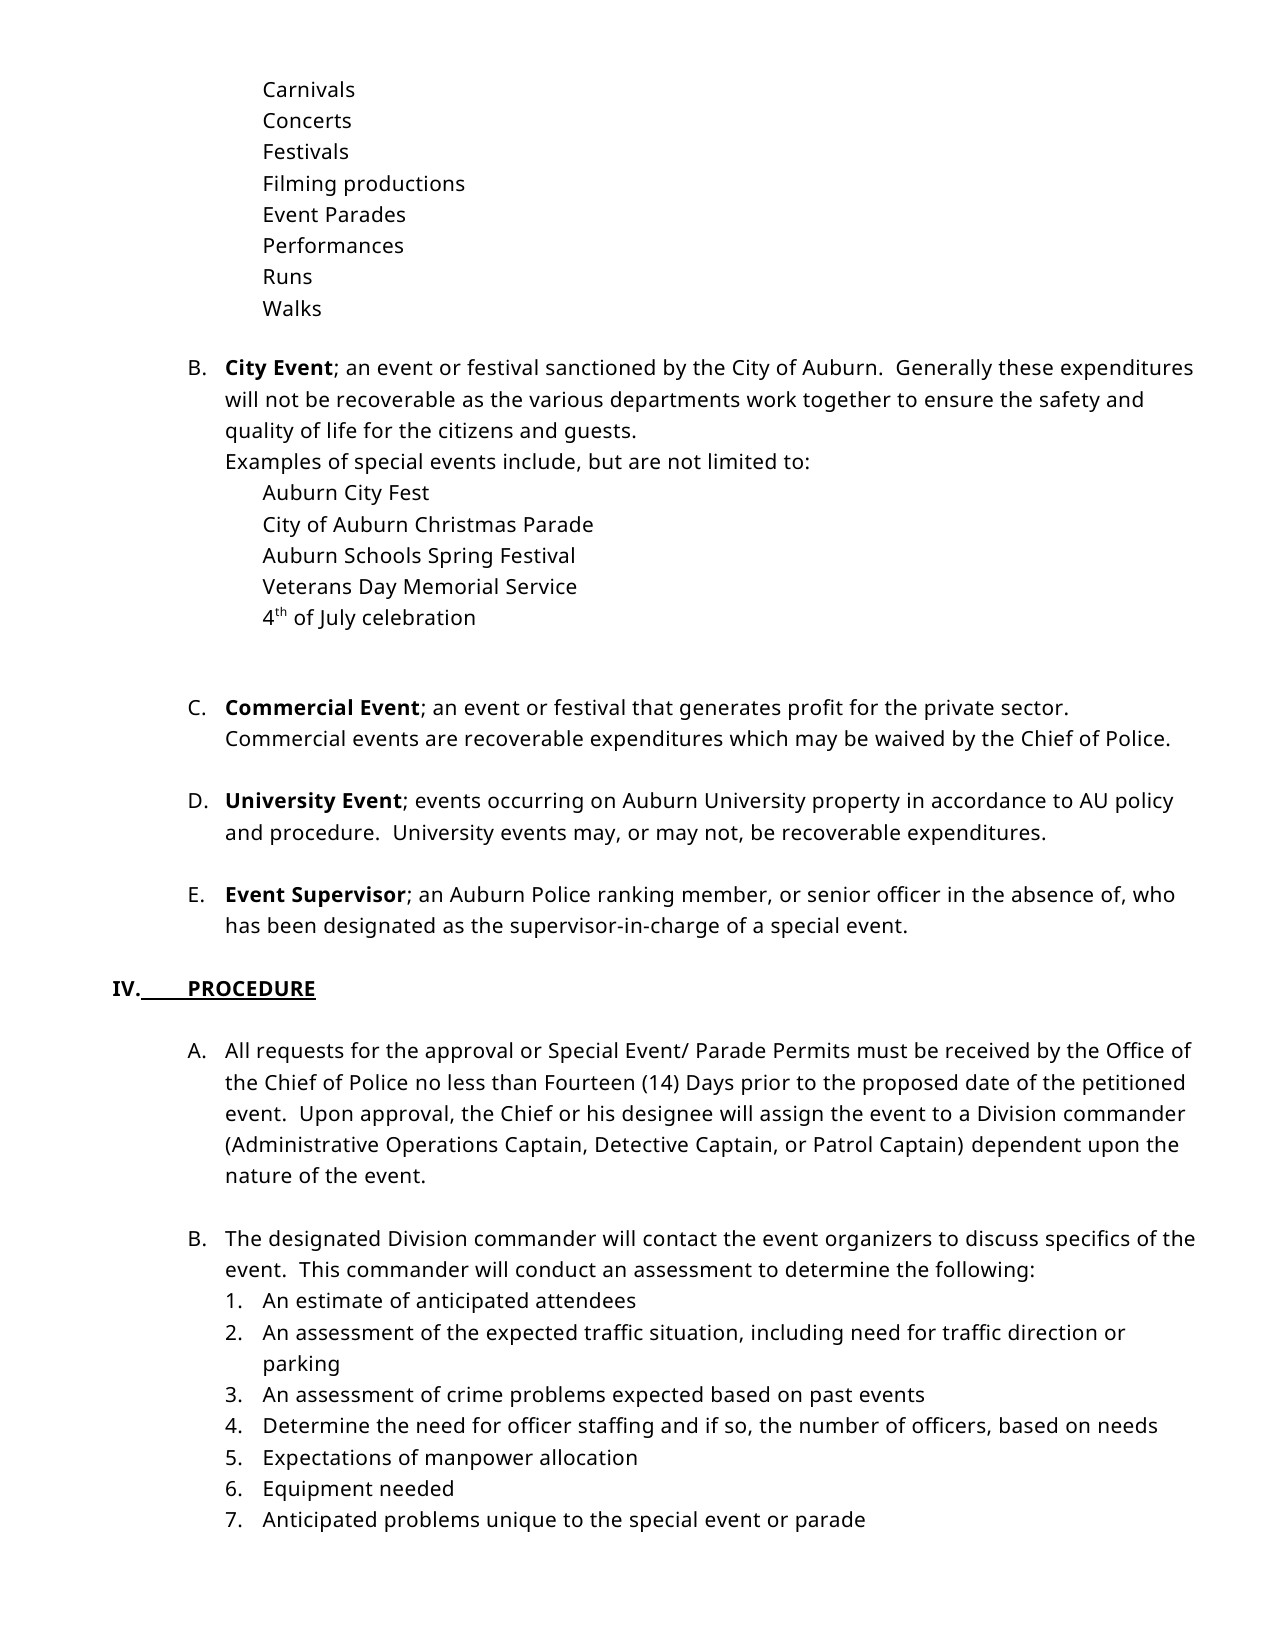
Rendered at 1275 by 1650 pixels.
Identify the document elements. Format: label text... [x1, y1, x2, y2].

list An assessment of crime problems expected based on past events [225, 1380, 1200, 1409]
list Determine the need for officer staffing and if so, the number of officers, based on needs [225, 1412, 1200, 1440]
list Event Supervisor; an Auburn Police ranking member, or senior officer in the absence of, who has been designated as the supervisor-in-charge of a special event. [187, 880, 1200, 940]
list An assessment of the expected traffic situation, including need for traffic direction or parking [225, 1318, 1200, 1378]
list All requests for the approval or Special Event/ Parade Permits must be received by the Office of the Chief of Police no less than Fourteen (14) Days prior to the proposed date of the petitioned event. Upon approval, the Chief or his designee will assign the event to a Division commander (Administrative Operations Captain, Detective Captain, or Patrol Captain) dependent upon the nature of the event. [187, 1037, 1200, 1190]
list City Event; an event or festival sanctioned by the City of Auburn. Generally these expenditures will not be recoverable as the various departments work together to ensure the safety and quality of life for the citizens and guests. [187, 353, 1200, 444]
text Auburn Schools Spring Festival [225, 541, 1200, 569]
text City of Auburn Christmas Parade [225, 510, 1200, 538]
text Runs [225, 262, 1200, 291]
text Walks [225, 294, 1200, 322]
list Examples of special events include, but are not limited to: [225, 447, 1200, 476]
text Filming productions [225, 169, 1200, 197]
list Anticipated problems unique to the special event or parade [225, 1505, 1200, 1534]
text Concerts [225, 106, 1200, 135]
list The designated Division commander will contact the event organizers to discuss specifics of the event. This commander will conduct an assessment to determine the following: [187, 1224, 1200, 1284]
text Auburn City Fest [225, 478, 1200, 507]
list Commercial Event; an event or festival that generates profit for the private sector. Commercial events are recoverable expenditures which may be waived by the Chief of Police. [187, 693, 1200, 753]
list Equipment needed [225, 1474, 1200, 1503]
text 4th of July celebration [225, 603, 1200, 632]
list PROCEDURE [112, 974, 1200, 1003]
text Event Parades [225, 200, 1200, 228]
text Carnivals [225, 75, 1200, 103]
list University Event; events occurring on Auburn University property in accordance to AU policy and procedure. University events may, or may not, be recoverable expenditures. [187, 787, 1200, 846]
list An estimate of anticipated attendees [225, 1287, 1200, 1315]
text Veterans Day Memorial Service [225, 572, 1200, 601]
text Performances [225, 231, 1200, 260]
list Expectations of manpower allocation [225, 1443, 1200, 1471]
text Festivals [225, 137, 1200, 166]
